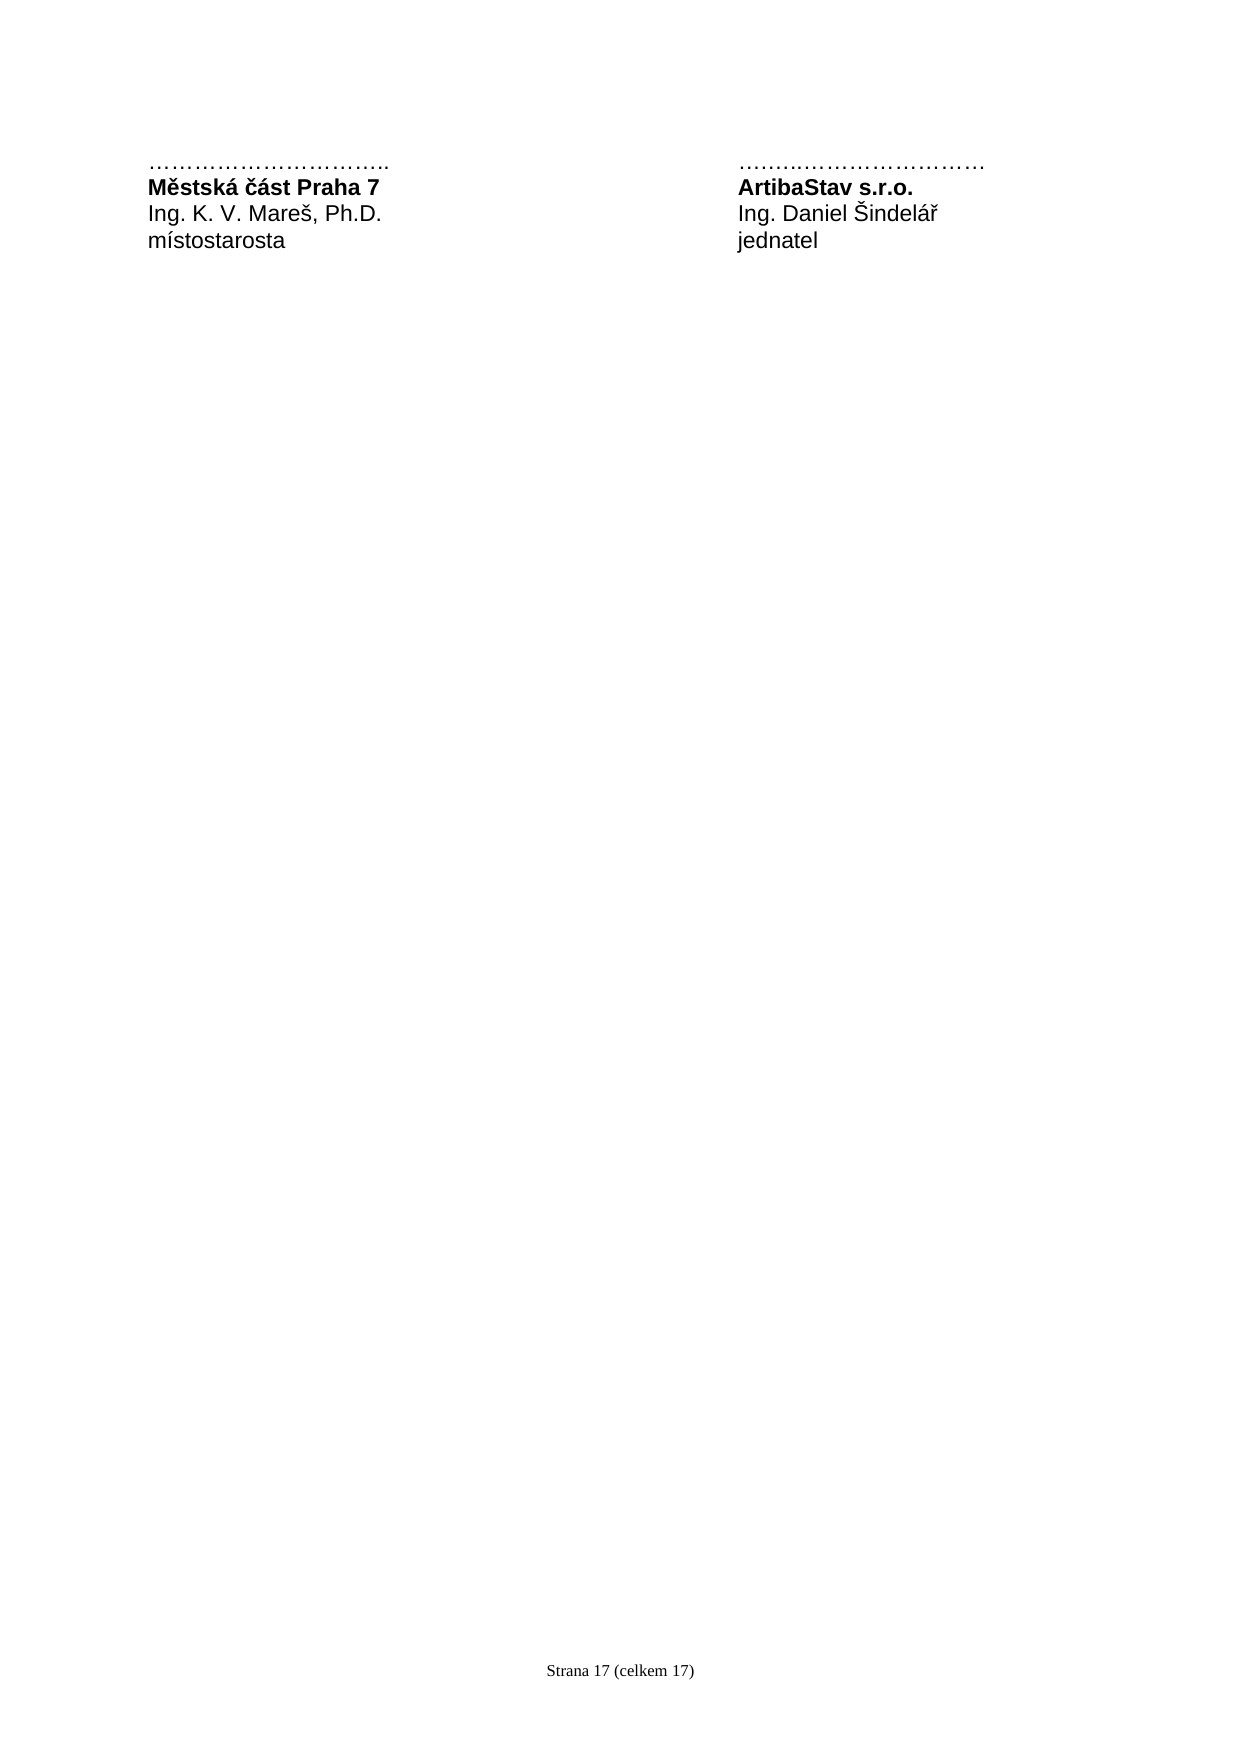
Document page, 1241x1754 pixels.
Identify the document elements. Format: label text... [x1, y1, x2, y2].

text Městská část Praha 7 ArtibaStav s.r.o. [148, 174, 1093, 200]
text Ing. K. V. Mareš, Ph.D. Ing. Daniel Šindelář [148, 200, 1093, 227]
text místostarosta jednatel [148, 227, 1093, 253]
text ………………………….. ….…..…………………… [148, 148, 1093, 174]
